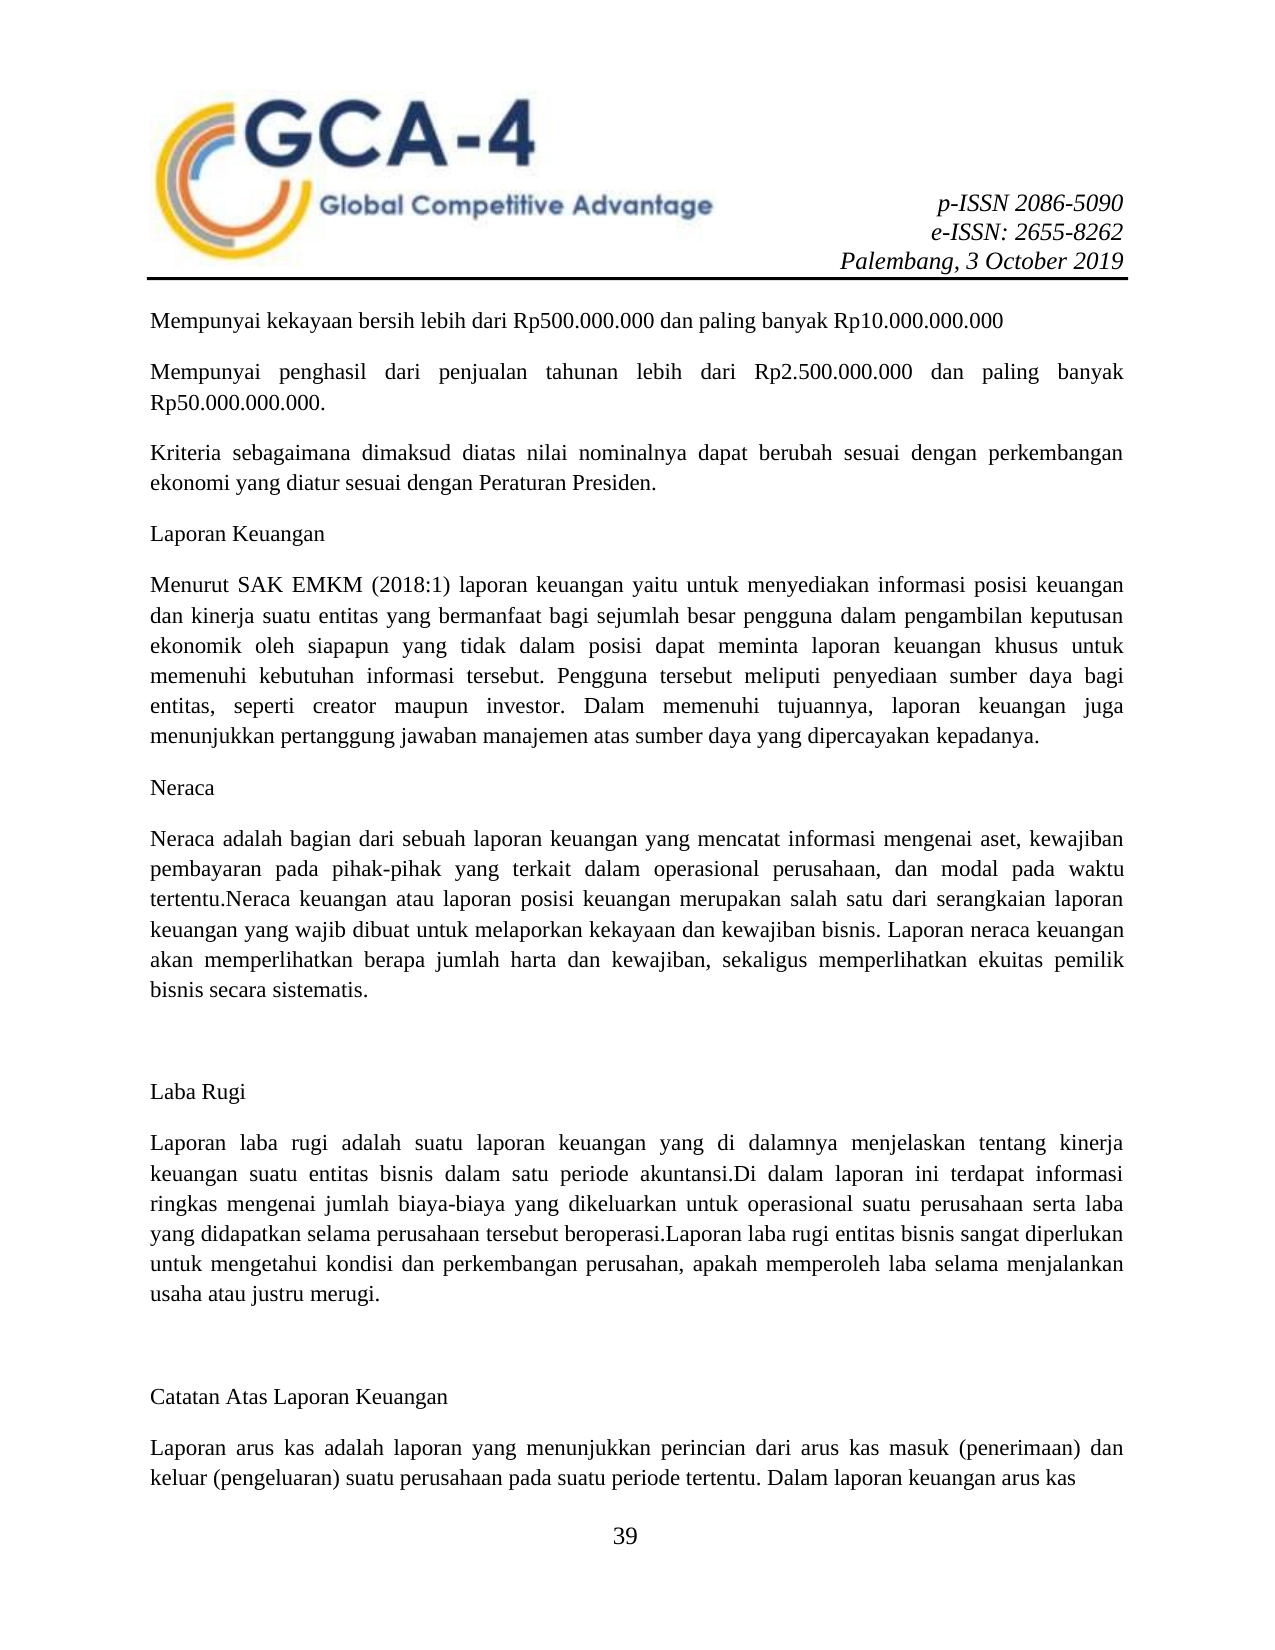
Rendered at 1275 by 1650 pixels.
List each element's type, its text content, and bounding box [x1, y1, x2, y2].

text Mempunyai penghasil dari penjualan tahunan lebih dari Rp2.500.000.000 dan paling banyak Rp50.000.000.000. [150, 358, 1125, 415]
text Laporan laba rugi adalah suatu laporan keuangan yang di dalamnya menjelaskan tentang kinerja keuangan suatu entitas bisnis dalam satu periode akuntansi.Di dalam laporan ini terdapat informasi ringkas mengenai jumlah biaya-biaya yang dikeluarkan untuk operasional suatu perusahaan serta laba yang didapatkan selama perusahaan tersebut beroperasi.Laporan laba rugi entitas bisnis sangat diperlukan untuk mengetahui kondisi dan perkembangan perusahan, apakah memperoleh laba selama menjalankan usaha atau justru merugi. [150, 1129, 1125, 1307]
text Menurut SAK EMKM (2018:1) laporan keuangan yaitu untuk menyediakan informasi posisi keuangan dan kinerja suatu entitas yang bermanfaat bagi sejumlah besar pengguna dalam pengambilan keputusan ekonomik oleh siapapun yang tidak dalam posisi dapat meminta laporan keuangan khusus untuk memenuhi kebutuhan informasi tersebut. Pengguna tersebut meliputi penyediaan sumber daya bagi entitas, seperti creator maupun investor. Dalam memenuhi tujuannya, laporan keuangan juga menunjukkan pertanggung jawaban manajemen atas sumber daya yang dipercayakan kepadanya. [150, 572, 1126, 749]
text Kriteria sebagaimana dimaksud diatas nilai nominalnya dapat berubah sesuai dengan perkembangan ekonomi yang diatur sesuai dengan Peraturan Presiden. [150, 439, 1125, 496]
text Laba Rugi [150, 1078, 1137, 1105]
text Neraca [150, 774, 1137, 800]
text Laporan Keuangan [150, 520, 1137, 547]
text Laporan arus kas adalah laporan yang menunjukkan perincian dari arus kas masuk (penerimaan) dan keluar (pengeluaran) suatu perusahaan pada suatu periode tertentu. Dalam laporan keuangan arus kas [150, 1434, 1125, 1491]
text Catatan Atas Laporan Keuangan [150, 1383, 1137, 1409]
picture [150, 90, 718, 268]
text Mempunyai kekayaan bersih lebih dari Rp500.000.000 dan paling banyak Rp10.000.000.000 [150, 307, 1137, 333]
text Neraca adalah bagian dari sebuah laporan keuangan yang mencatat informasi mengenai aset, kewajiban pembayaran pada pihak-pihak yang terkait dalam operasional perusahaan, dan modal pada waktu tertentu.Neraca keuangan atau laporan posisi keuangan merupakan salah satu dari serangkaian laporan keuangan yang wajib dibuat untuk melaporkan kekayaan dan kewajiban bisnis. Laporan neraca keuangan akan memperlihatkan berapa jumlah harta dan kewajiban, sekaligus memperlihatkan ekuitas pemilik bisnis secara sistematis. [150, 825, 1126, 1002]
